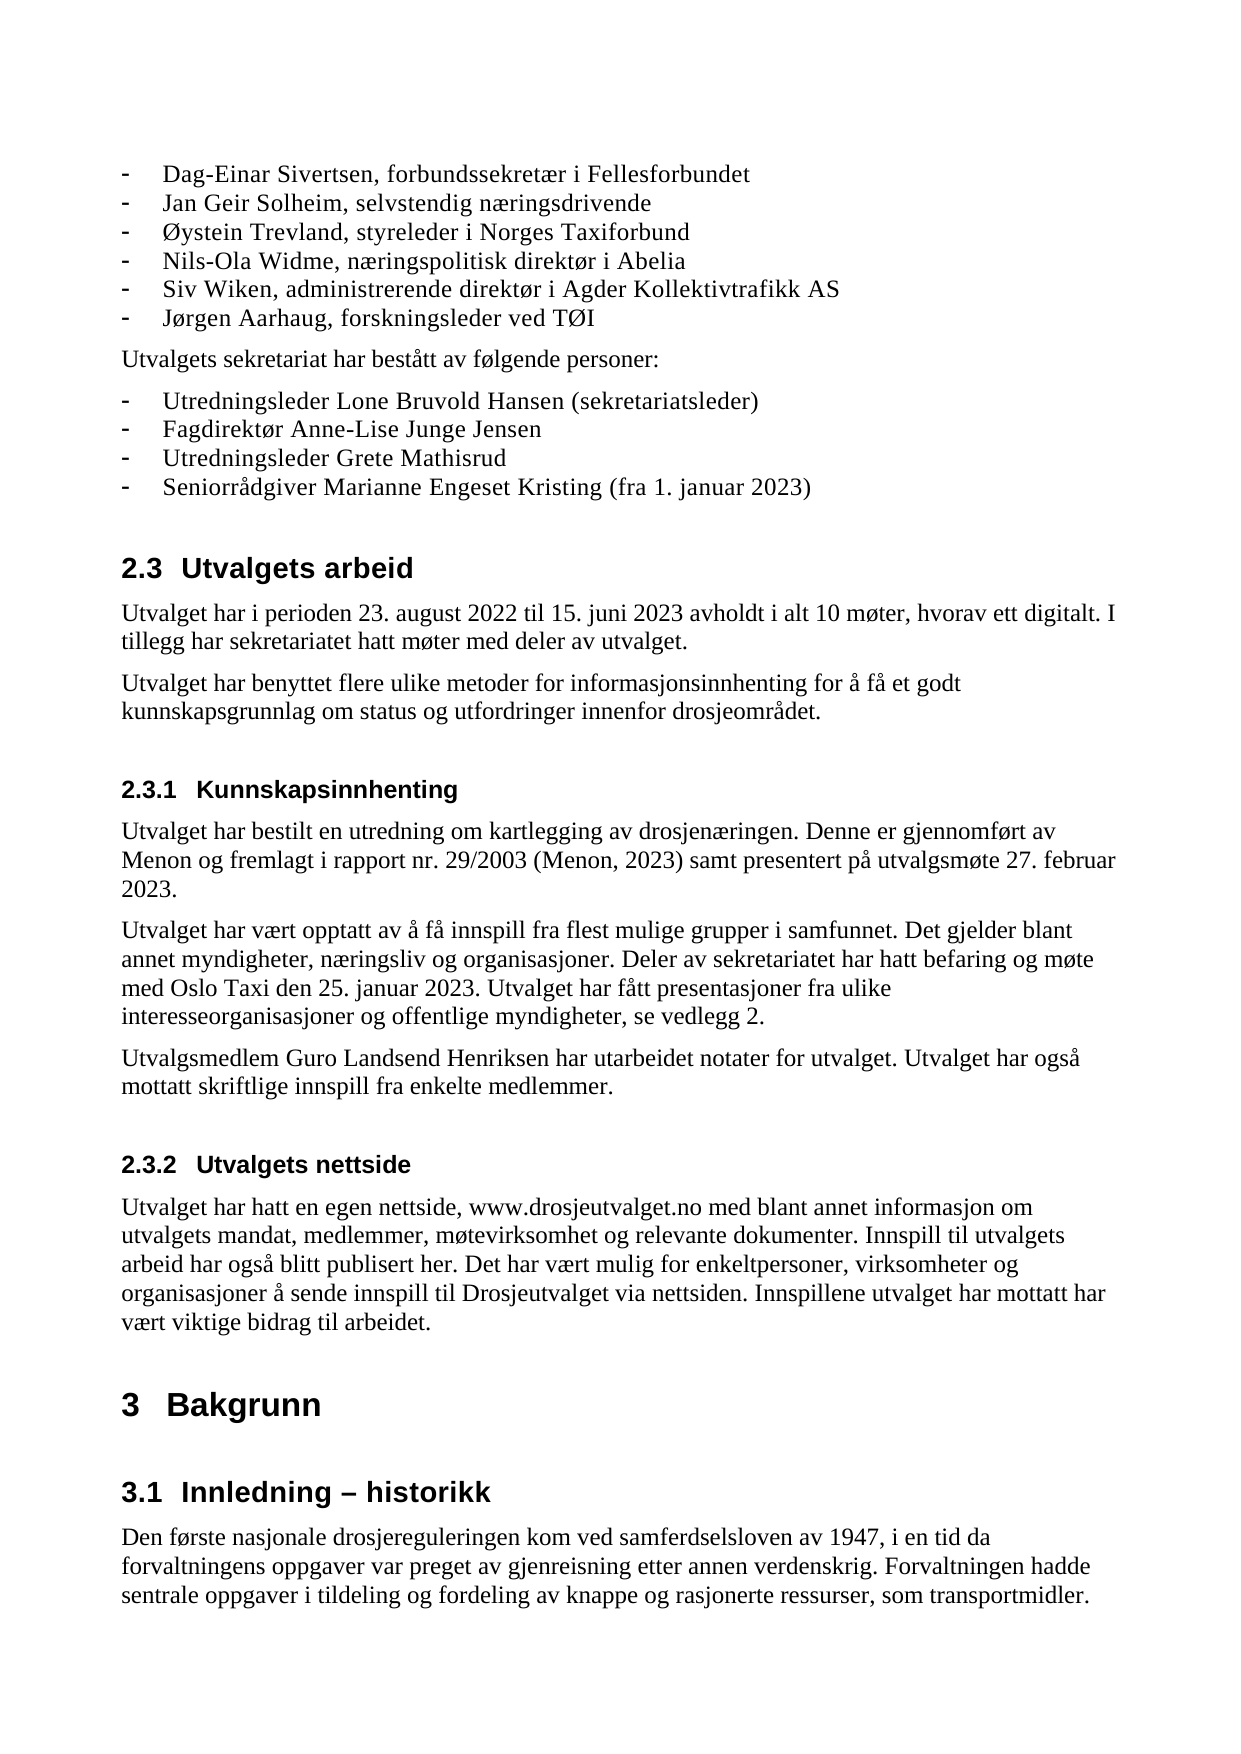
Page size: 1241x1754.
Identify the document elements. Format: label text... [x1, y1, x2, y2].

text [121, 1522, 1119, 1608]
text Utvalgets sekretariat har bestått av følgende personer: [121, 344, 1119, 373]
text Utvalgsmedlem Guro Landsend Henriksen har utarbeidet notater for utvalget. Utvalget har også mottatt skriftlige innspill fra enkelte medlemmer. [121, 1043, 1119, 1100]
list Øystein Trevland, styreleder i Norges Taxiforbund [121, 217, 1119, 246]
subtitle Kunnskapsinnhenting [121, 775, 1119, 804]
list Siv Wiken, administrerende direktør i Agder Kollektivtrafikk AS [121, 274, 1119, 303]
list Nils-Ola Widme, næringspolitisk direktør i Abelia [121, 246, 1119, 274]
subtitle Utvalgets arbeid [121, 551, 1119, 584]
list Jan Geir Solheim, selvstendig næringsdrivende [121, 188, 1119, 217]
subtitle Innledning – historikk [121, 1475, 1119, 1509]
text Utvalget har bestilt en utredning om kartlegging av drosjenæringen. Denne er gjennomført av Menon og fremlagt i rapport nr. 29/2003 (Menon, 2023) samt presentert på utvalgsmøte 27. februar 2023. [121, 816, 1119, 903]
list Dag-Einar Sivertsen, forbundssekretær i Fellesforbundet [121, 159, 1119, 188]
text Utvalget har i perioden 23. august 2022 til 15. juni 2023 avholdt i alt 10 møter, hvorav ett digitalt. I tillegg har sekretariatet hatt møter med deler av utvalget. [121, 598, 1119, 655]
text Utvalget har benyttet flere ulike metoder for informasjonsinnhenting for å få et godt kunnskapsgrunnlag om status og utfordringer innenfor drosjeområdet. [121, 668, 1119, 725]
subtitle Bakgrunn [121, 1385, 1119, 1424]
subtitle Utvalgets nettside [121, 1150, 1119, 1179]
list Seniorrådgiver Marianne Engeset Kristing (fra 1. januar 2023) [121, 472, 1119, 501]
list Utredningsleder Lone Bruvold Hansen (sekretariatsleder) [121, 386, 1119, 414]
text Utvalget har hatt en egen nettside, www.drosjeutvalget.no med blant annet informasjon om utvalgets mandat, medlemmer, møtevirksomhet og relevante dokumenter. Innspill til utvalgets arbeid har også blitt publisert her. Det har vært mulig for enkeltpersoner, virksomheter og organisasjoner å sende innspill til Drosjeutvalget via nettsiden. Innspillene utvalget har mottatt har vært viktige bidrag til arbeidet. [121, 1192, 1119, 1335]
list Jørgen Aarhaug, forskningsleder ved TØI [121, 303, 1119, 332]
text Utvalget har vært opptatt av å få innspill fra flest mulige grupper i samfunnet. Det gjelder blant annet myndigheter, næringsliv og organisasjoner. Deler av sekretariatet har hatt befaring og møte med Oslo Taxi den 25. januar 2023. Utvalget har fått presentasjoner fra ulike interesseorganisasjoner og offentlige myndigheter, se vedlegg 2. [121, 915, 1119, 1030]
list Utredningsleder Grete Mathisrud [121, 443, 1119, 472]
list Fagdirektør Anne-Lise Junge Jensen [121, 414, 1119, 443]
